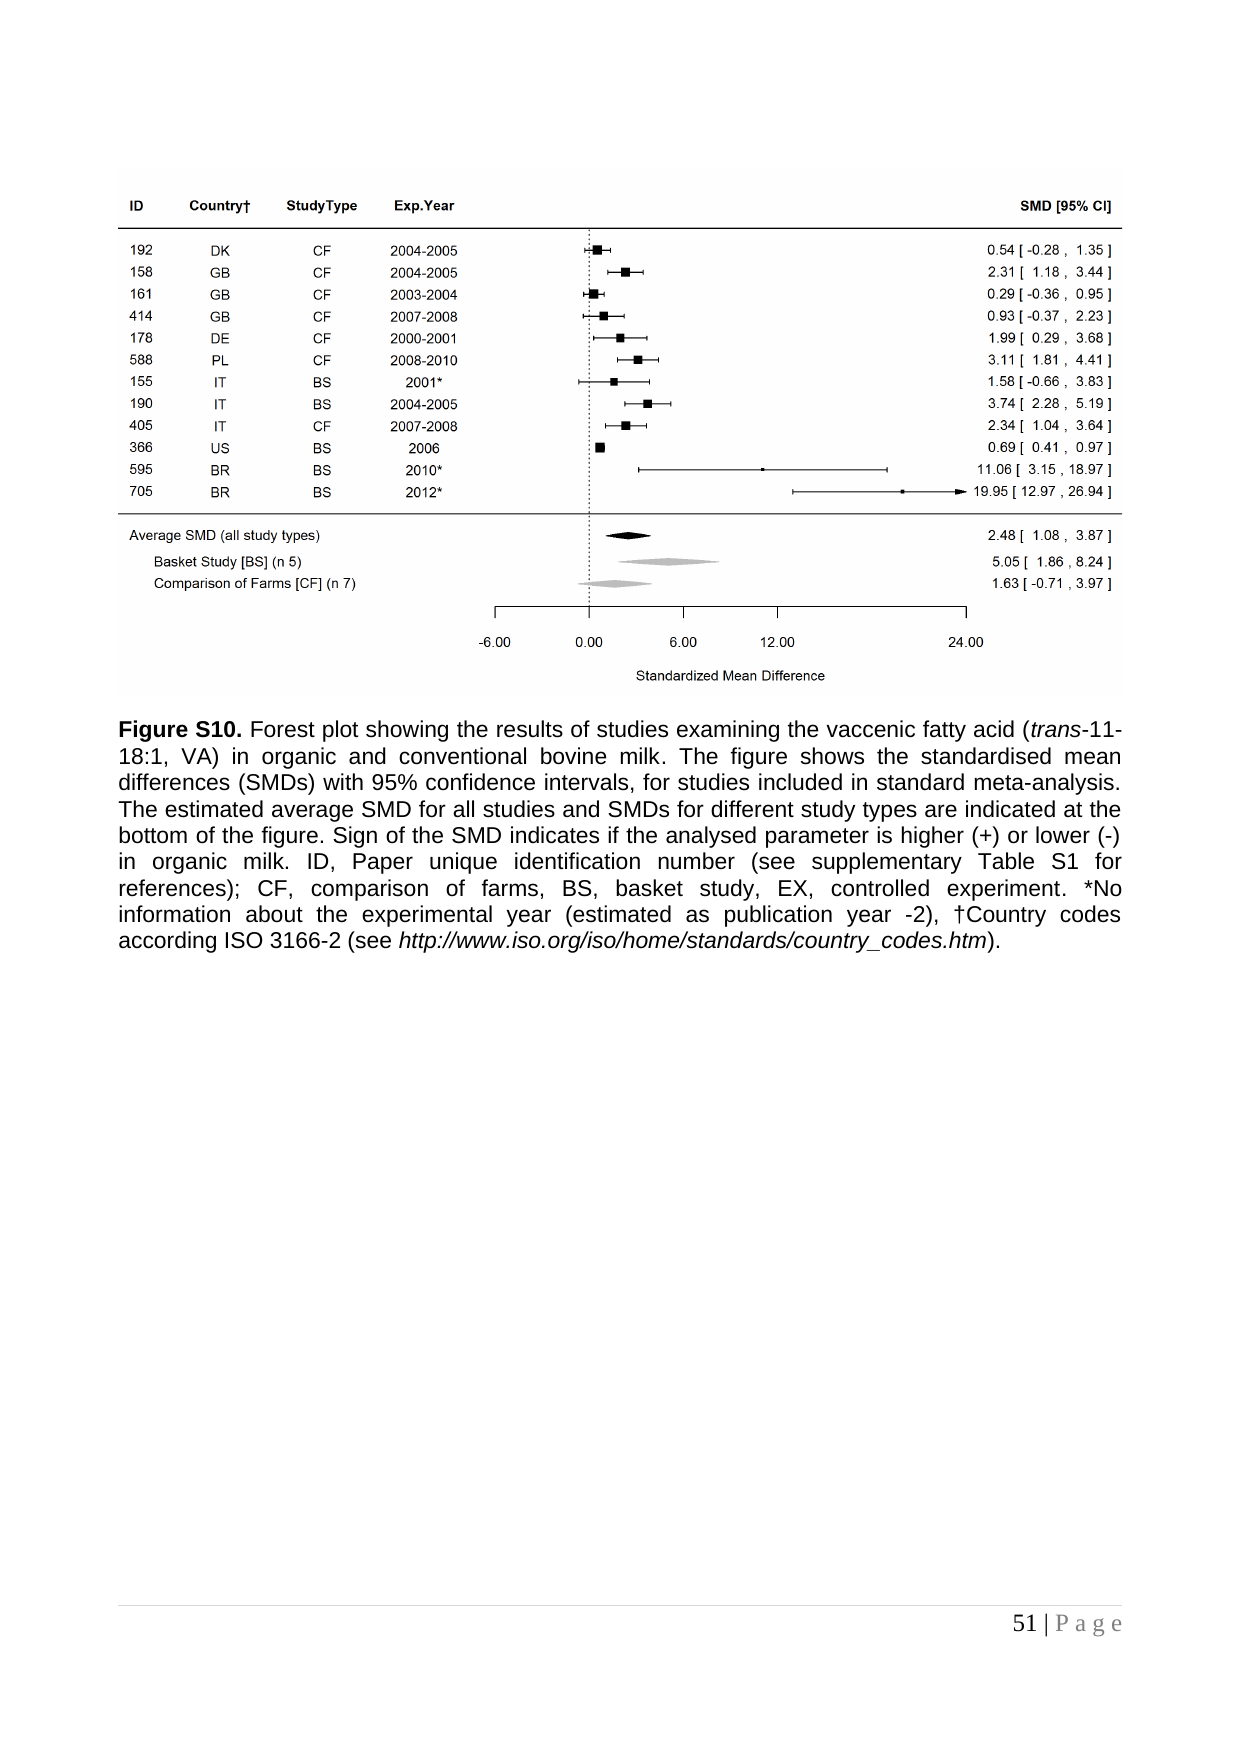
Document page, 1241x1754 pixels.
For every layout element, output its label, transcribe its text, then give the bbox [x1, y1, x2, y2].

title Figure S10. Forest plot showing the results of studies examining the vaccenic fatty acid (trans-11-18:1, VA) in organic and conventional bovine milk. The figure shows the standardised mean differences (SMDs) with 95% confidence intervals, for studies included in standard meta-analysis. The estimated average SMD for all studies and SMDs for different study types are indicated at the bottom of the figure. Sign of the SMD indicates if the analysed parameter is higher (+) or lower (-) in organic milk. ID, Paper unique identification number (see supplementary Table S1 for references); CF, comparison of farms, BS, basket study, EX, controlled experiment. *No information about the experimental year (estimated as publication year -2), †Country codes according ISO 3166-2 (see http://www.iso.org/iso/home/standards/country_codes.htm). [118, 716, 1122, 954]
picture [118, 168, 1123, 696]
